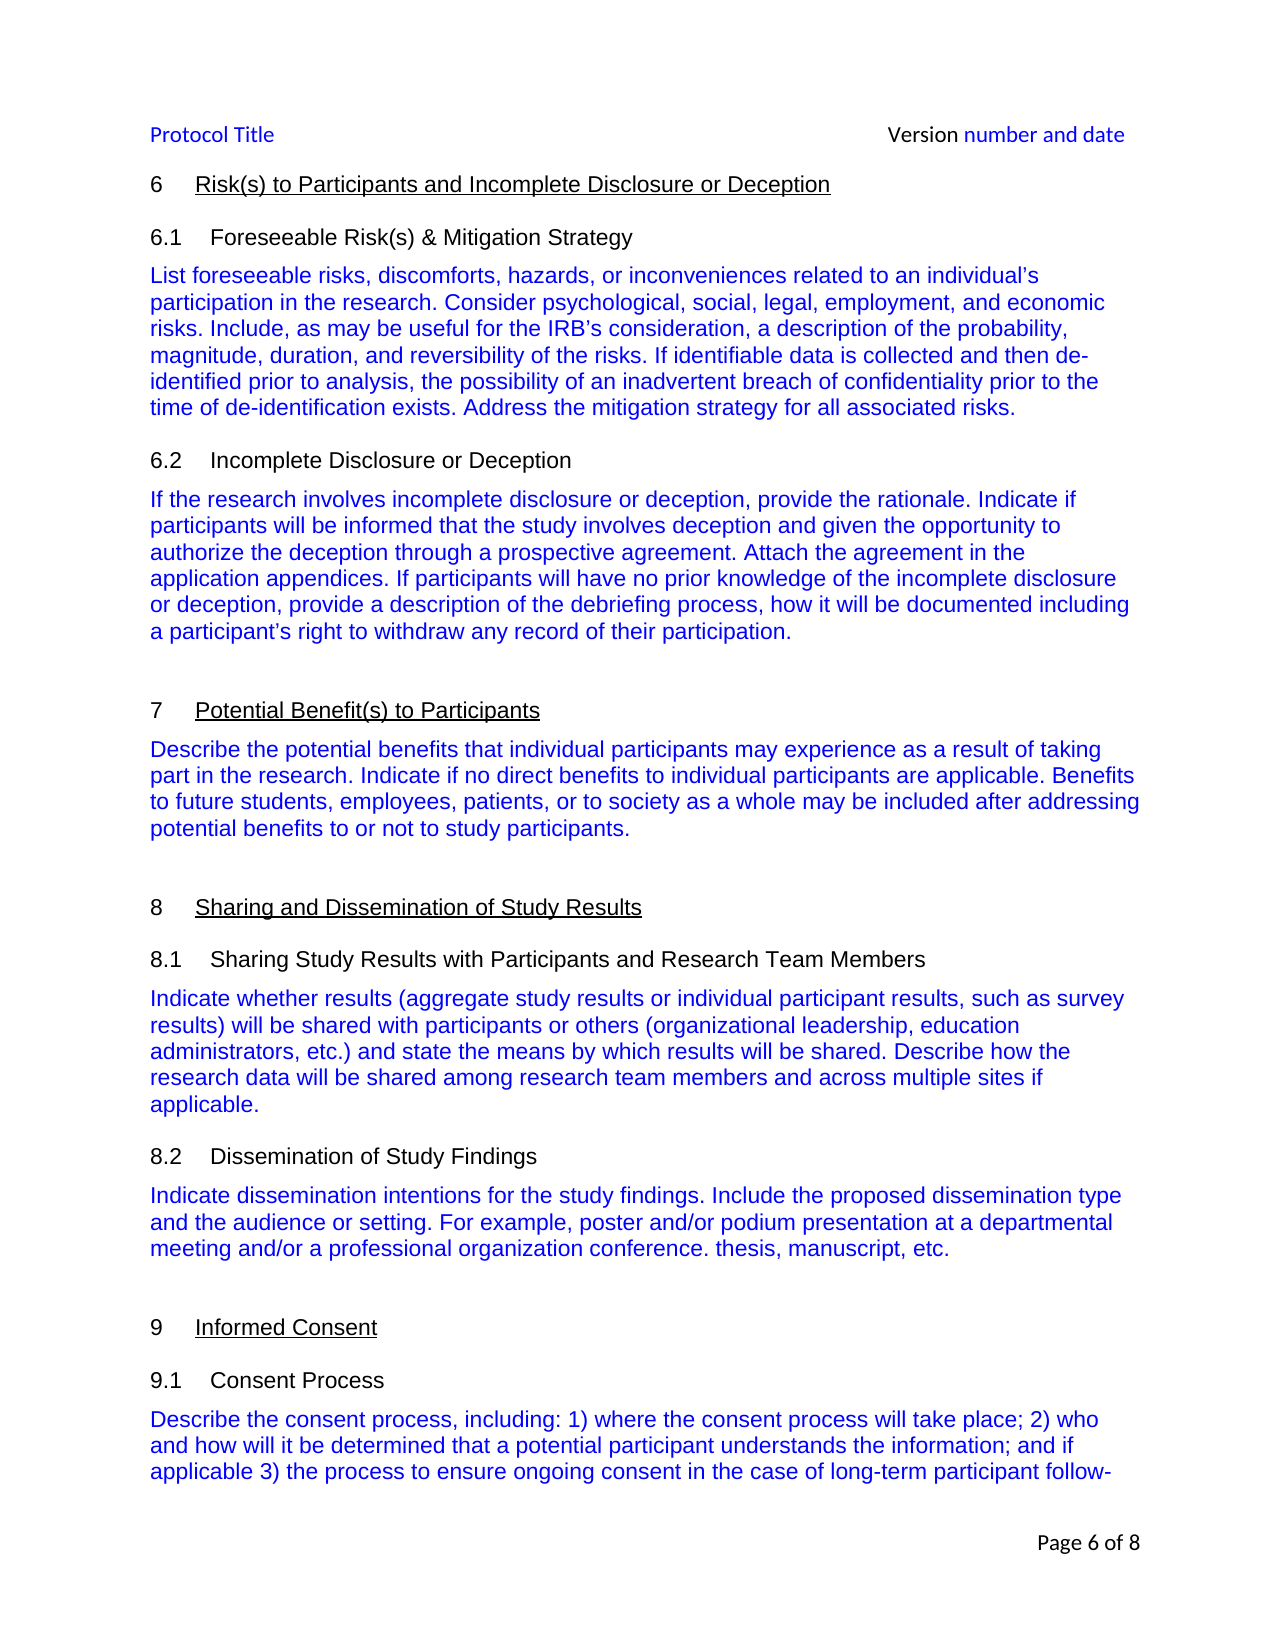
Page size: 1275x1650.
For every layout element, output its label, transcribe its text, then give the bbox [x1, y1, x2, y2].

subtitle Consent Process [150, 1367, 1140, 1393]
text If the research involves incomplete disclosure or deception, provide the rationale. Indicate if participants will be informed that the study involves deception and given the opportunity to authorize the deception through a prospective agreement. Attach the agreement in the application appendices. If participants will have no prior knowledge of the incomplete disclosure or deception, provide a description of the debriefing process, how it will be documented including a participant’s right to withdraw any record of their participation. [150, 486, 1140, 644]
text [150, 1406, 1140, 1484]
subtitle Risk(s) to Participants and Incomplete Disclosure or Deception [150, 171, 1140, 197]
text Indicate whether results (aggregate study results or individual participant results, such as survey results) will be shared with participants or others (organizational leadership, education administrators, etc.) and state the means by which results will be shared. Describe how the research data will be shared among research team members and across multiple sites if applicable. [150, 985, 1140, 1117]
subtitle Dissemination of Study Findings [150, 1143, 1140, 1170]
text Indicate dissemination intentions for the study findings. Include the proposed dissemination type and the audience or setting. For example, poster and/or podium presentation at a departmental meeting and/or a professional organization conference. thesis, manuscript, etc. [150, 1182, 1140, 1261]
subtitle Potential Benefit(s) to Participants [150, 697, 1140, 723]
subtitle Incomplete Disclosure or Deception [150, 447, 1140, 473]
subtitle Sharing Study Results with Participants and Research Team Members [150, 946, 1140, 973]
subtitle Informed Consent [150, 1314, 1140, 1340]
subtitle Foreseeable Risk(s) & Mitigation Strategy [150, 224, 1140, 250]
subtitle Sharing and Dissemination of Study Results [150, 894, 1140, 920]
text List foreseeable risks, discomforts, hazards, or inconveniences related to an individual’s participation in the research. Consider psychological, social, legal, employment, and economic risks. Include, as may be useful for the IRB’s consideration, a description of the probability, magnitude, duration, and reversibility of the risks. If identifiable data is collected and then de-identified prior to analysis, the possibility of an inadvertent breach of confidentiality prior to the time of de-identification exists. Address the mitigation strategy for all associated risks. [150, 262, 1140, 421]
text Describe the potential benefits that individual participants may experience as a result of taking part in the research. Indicate if no direct benefits to individual participants are applicable. Benefits to future students, employees, patients, or to society as a whole may be included after addressing potential benefits to or not to study participants. [150, 736, 1140, 841]
